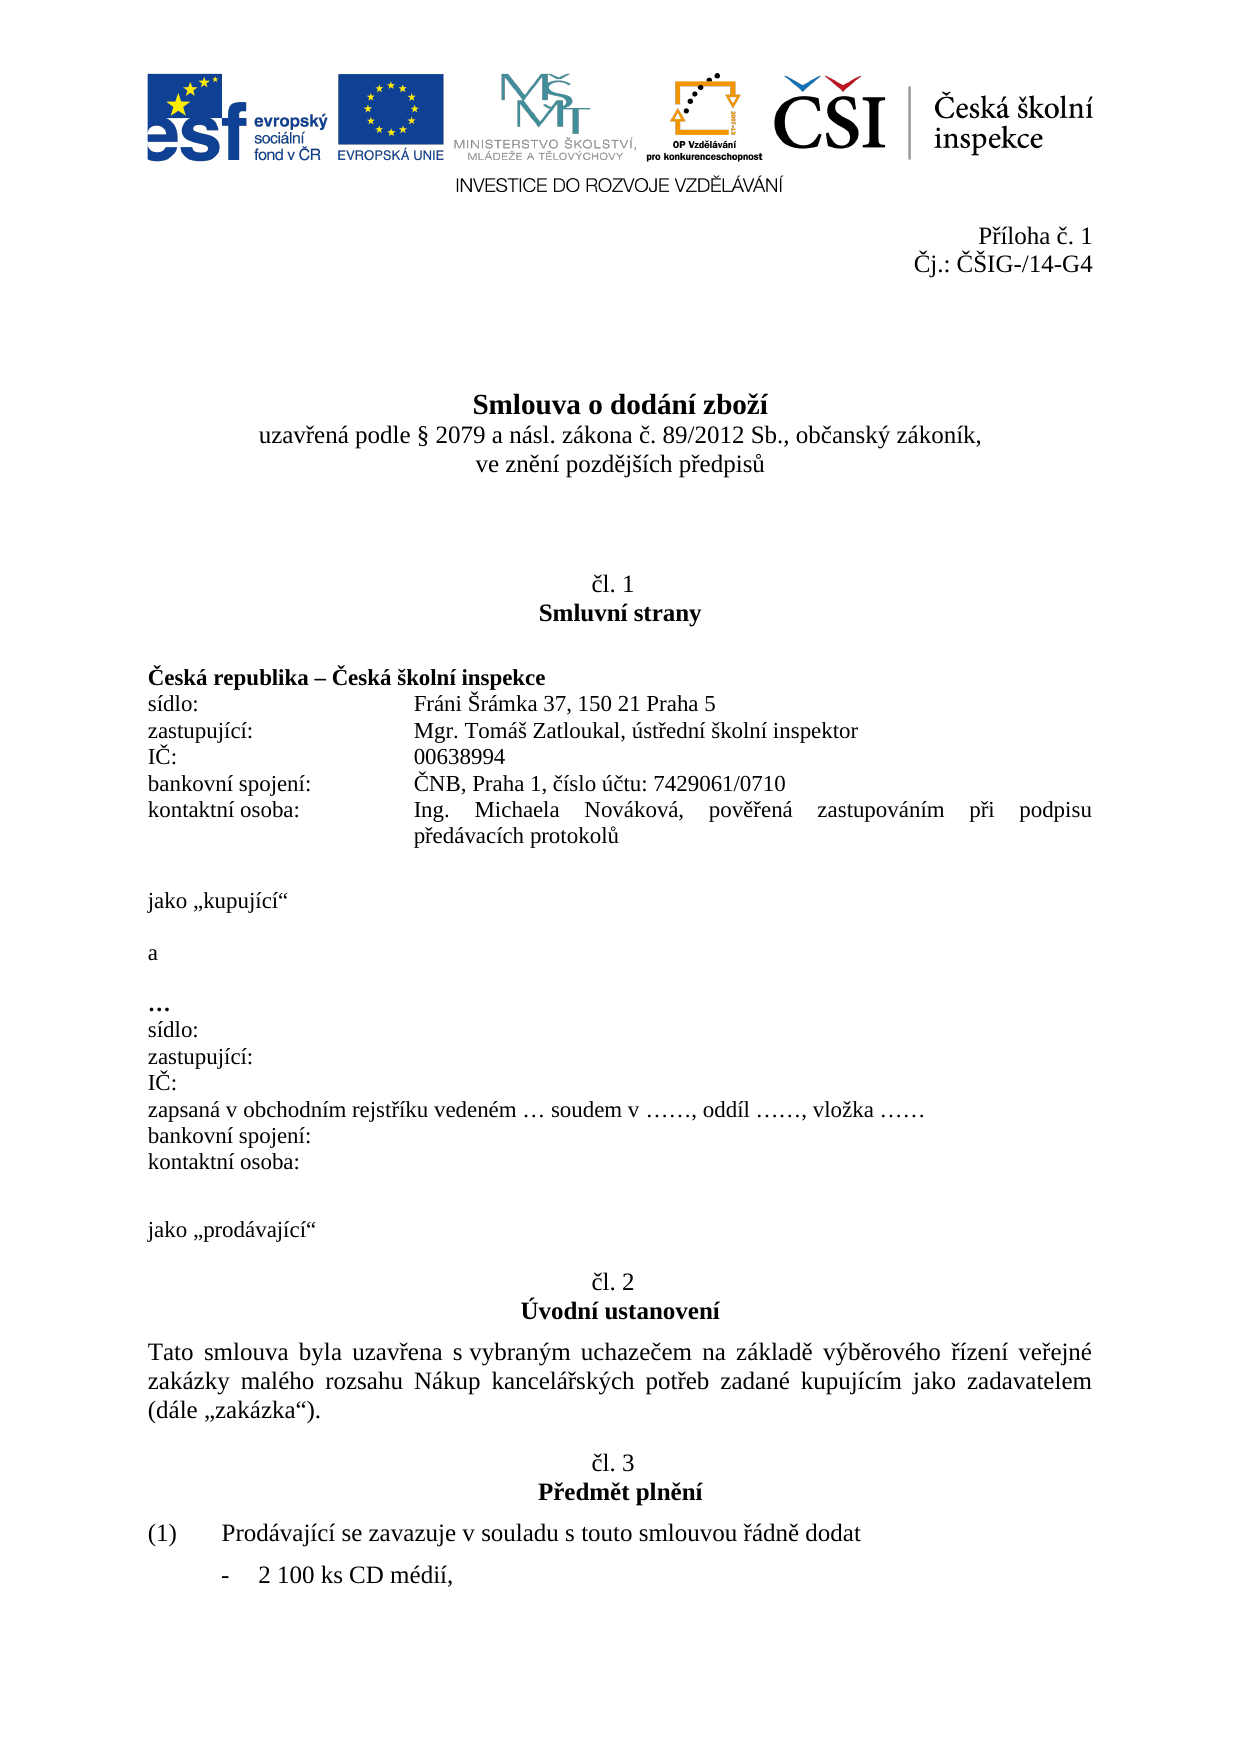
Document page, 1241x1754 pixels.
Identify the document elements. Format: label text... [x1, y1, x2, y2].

text bankovní spojení: [148, 1122, 1093, 1148]
text IČ: [148, 1069, 1093, 1096]
text kontaktní osoba: Ing. Michaela Nováková, pověřená zastupováním při podpisu předávacích protokolů [148, 796, 1093, 849]
text jako „kupující“ [148, 887, 1093, 914]
subtitle Smluvní strany [148, 569, 1093, 627]
subtitle Úvodní ustanovení [148, 1267, 1093, 1325]
text … [148, 990, 1093, 1017]
text a [148, 939, 1093, 965]
text bankovní spojení: ČNB, Praha 1, číslo účtu: 7429061/0710 [148, 769, 1093, 796]
text zastupující: [148, 1043, 1093, 1069]
list 2 100 ks CD médií, [221, 1560, 1093, 1588]
text sídlo: [148, 1017, 1093, 1043]
text IČ: 00638994 [148, 743, 1093, 769]
text Čj.: ČŠIG-/14-G4 [148, 249, 1093, 278]
text Česká republika – Česká školní inspekce [148, 664, 1093, 691]
text zastupující: Mgr. Tomáš Zatloukal, ústřední školní inspektor [148, 717, 1093, 743]
list Prodávající se zavazuje v souladu s touto smlouvou řádně dodat [148, 1518, 1093, 1547]
text Příloha č. 1 [148, 221, 1093, 249]
list Tato smlouva byla uzavřena s vybraným uchazečem na základě výběrového řízení veřejné zakázky malého rozsahu Nákup kancelářských potřeb zadané kupujícím jako zadavatelem (dále „zakázka“). [148, 1337, 1093, 1423]
text kontaktní osoba: [148, 1148, 1093, 1175]
text zapsaná v obchodním rejstříku vedeném … soudem v ……, oddíl ……, vložka …… [148, 1096, 1093, 1122]
text jako „prodávající“ [148, 1216, 1093, 1242]
subtitle Předmět plnění [148, 1448, 1093, 1506]
picture [147, 73, 1093, 192]
text Smlouva o dodání zboží uzavřená podle § 2079 a násl. zákona č. 89/2012 Sb., občanský zákoník, ve znění pozdějších předpisů [148, 387, 1093, 478]
text sídlo: Fráni Šrámka 37, 150 21 Praha 5 [148, 691, 1093, 717]
